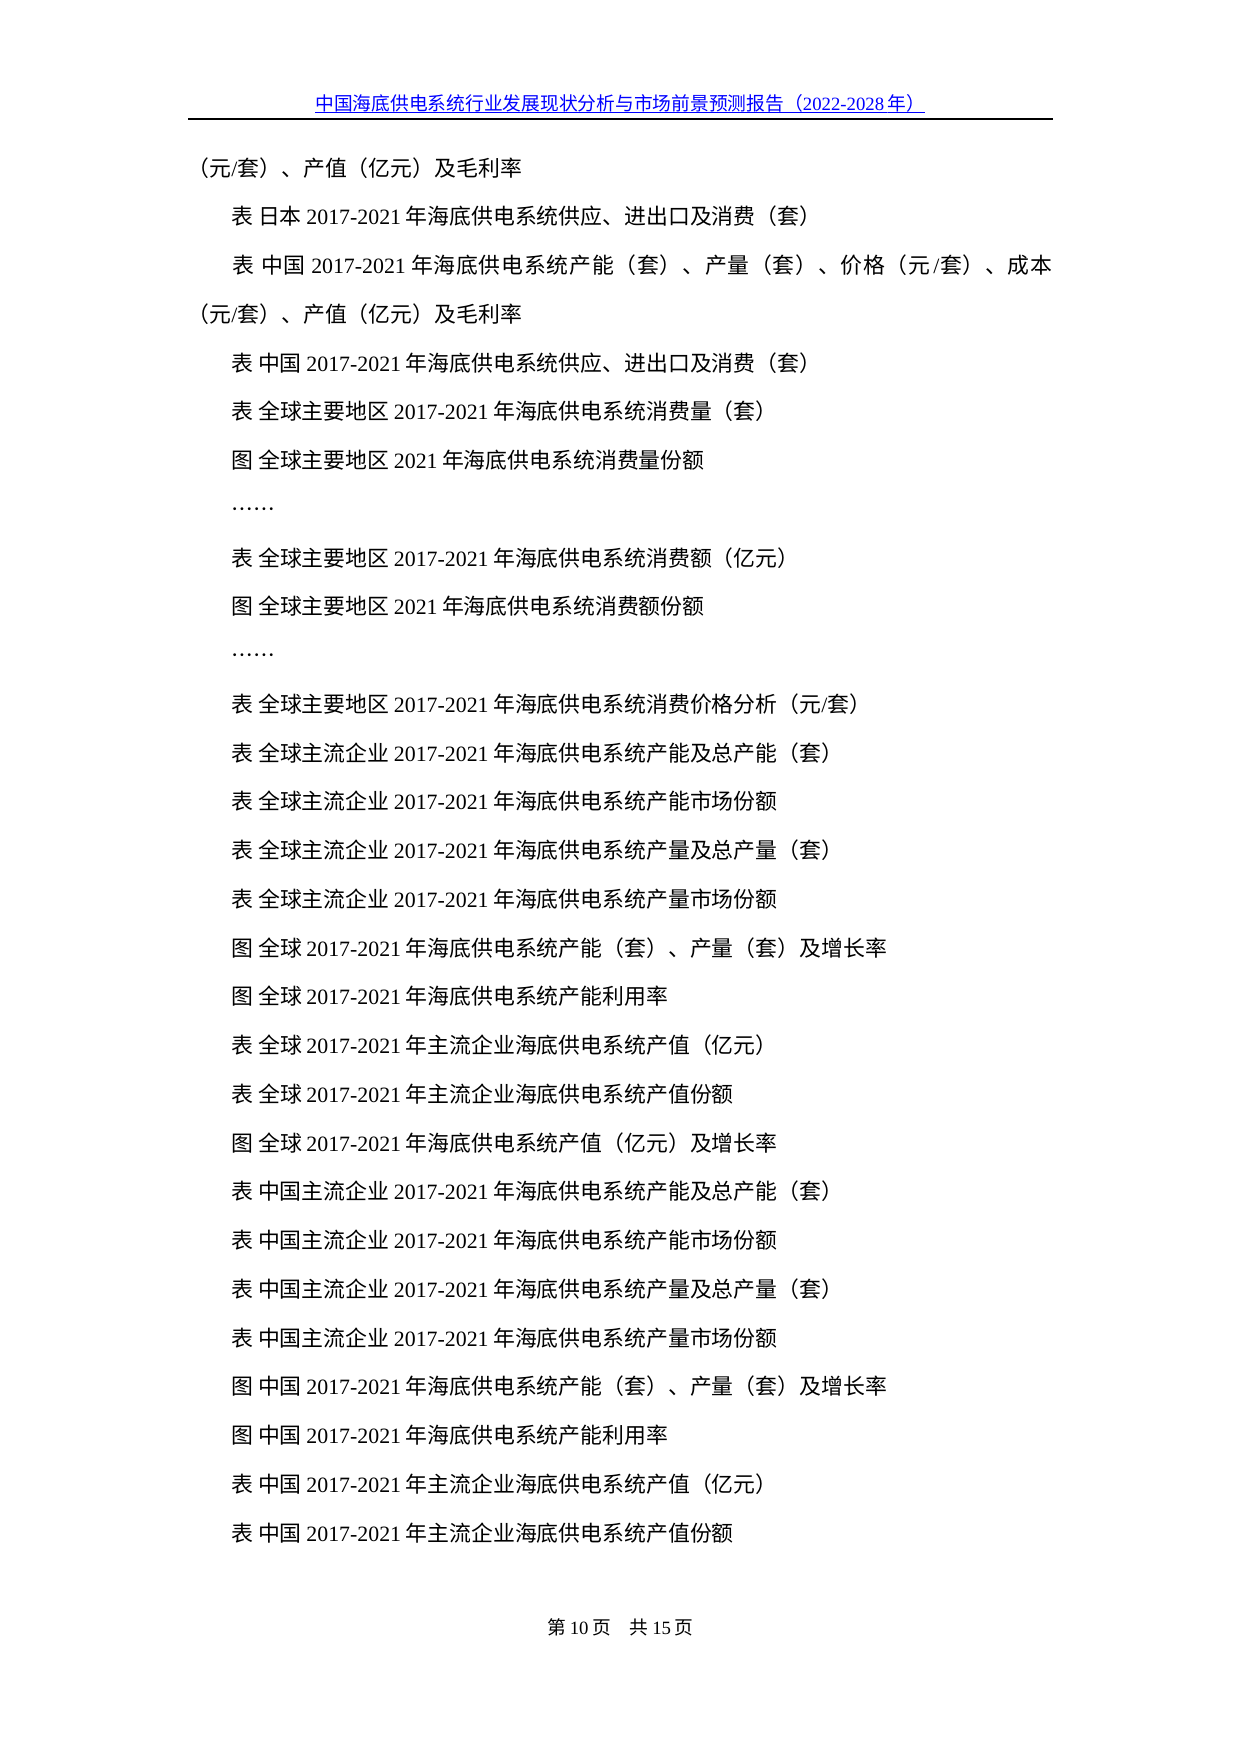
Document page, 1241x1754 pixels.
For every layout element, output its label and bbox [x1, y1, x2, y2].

text [187, 150, 1053, 1548]
